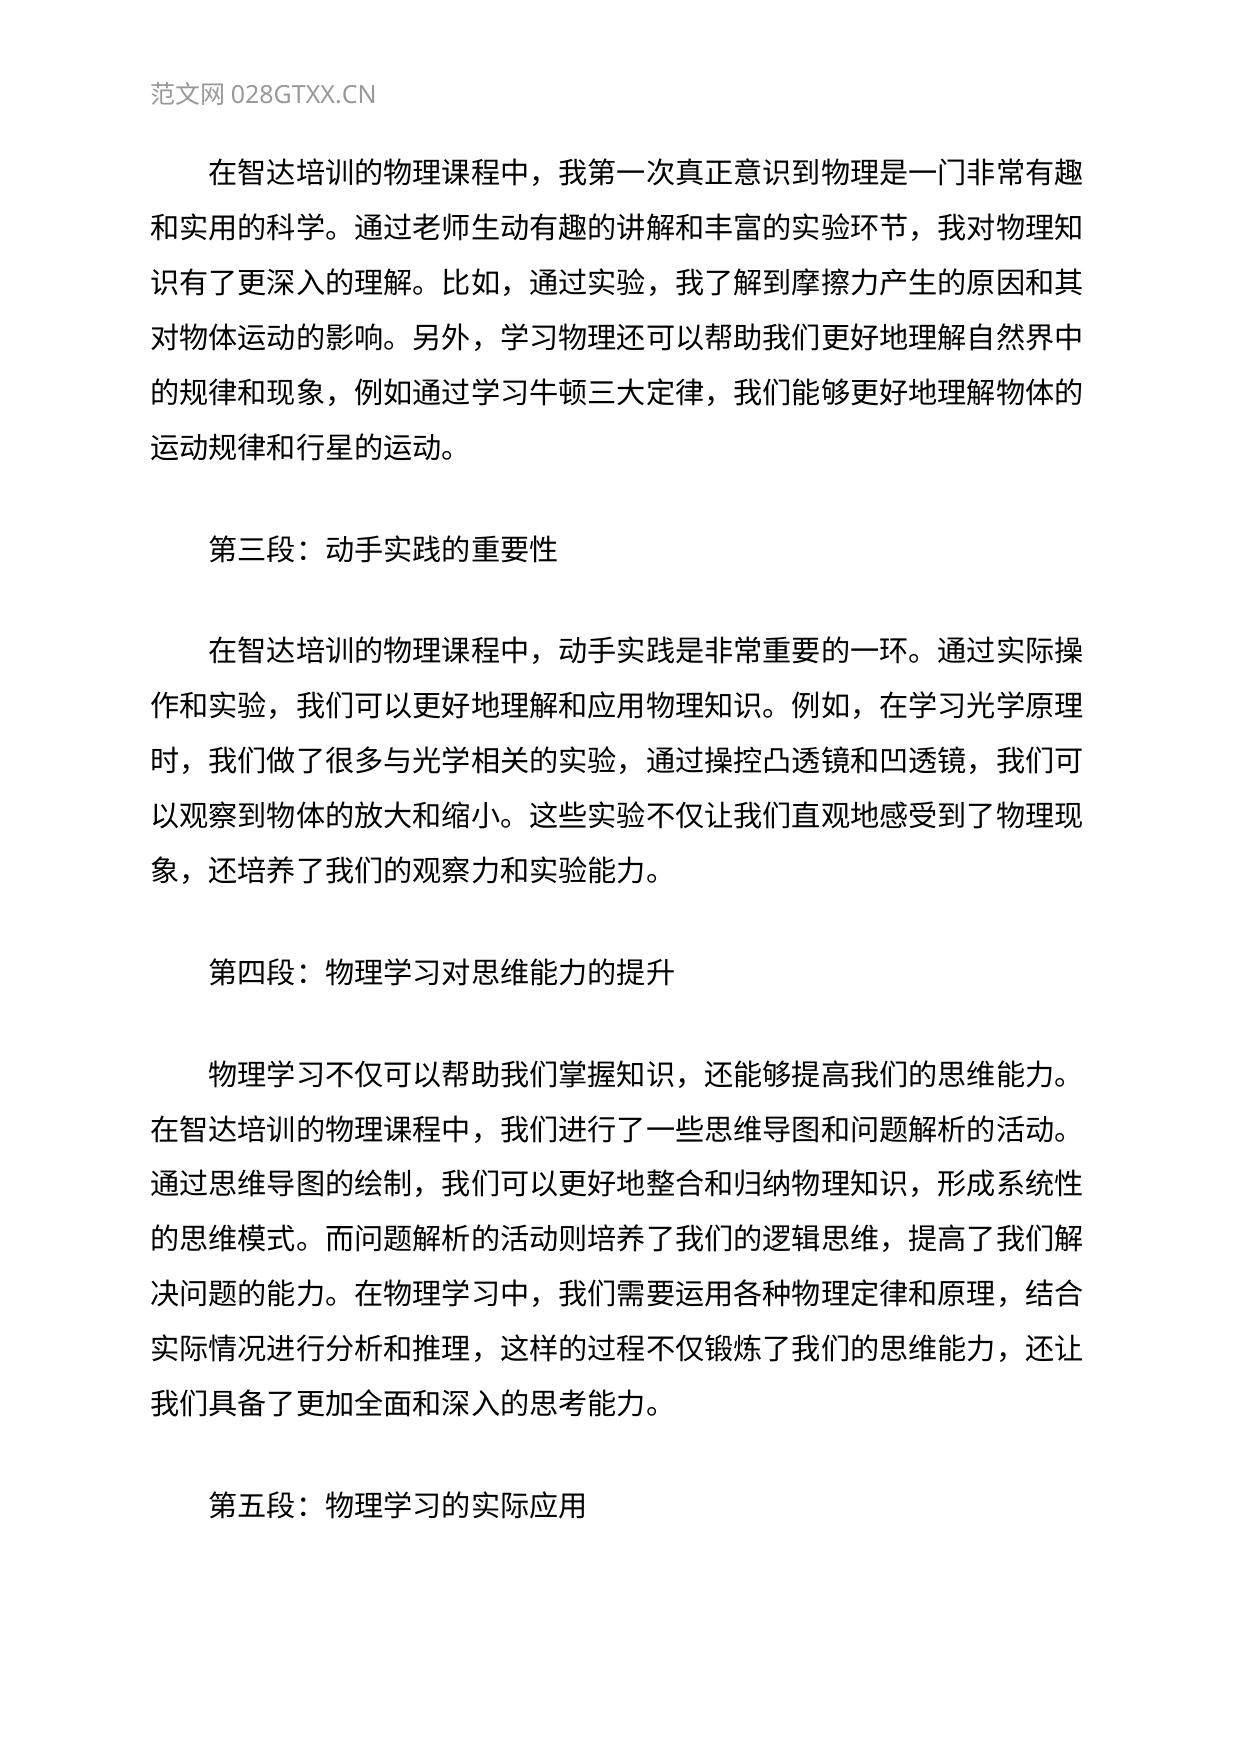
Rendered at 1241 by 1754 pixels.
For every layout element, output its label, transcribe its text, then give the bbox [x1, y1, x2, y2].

text 在智达培训的物理课程中，动手实践是非常重要的一环。通过实际操作和实验，我们可以更好地理解和应用物理知识。例如，在学习光学原理时，我们做了很多与光学相关的实验，通过操控凸透镜和凹透镜，我们可以观察到物体的放大和缩小。这些实验不仅让我们直观地感受到了物理现象，还培养了我们的观察力和实验能力。 [150, 628, 1090, 890]
text 在智达培训的物理课程中，我第一次真正意识到物理是一门非常有趣和实用的科学。通过老师生动有趣的讲解和丰富的实验环节，我对物理知识有了更深入的理解。比如，通过实验，我了解到摩擦力产生的原因和其对物体运动的影响。另外，学习物理还可以帮助我们更好地理解自然界中的规律和现象，例如通过学习牛顿三大定律，我们能够更好地理解物体的运动规律和行星的运动。 [150, 150, 1090, 467]
text 第四段：物理学习对思维能力的提升 [150, 949, 1090, 992]
text 第五段：物理学习的实际应用 [150, 1482, 1090, 1524]
text 第三段：动手实践的重要性 [150, 526, 1090, 568]
text 物理学习不仅可以帮助我们掌握知识，还能够提高我们的思维能力。在智达培训的物理课程中，我们进行了一些思维导图和问题解析的活动。通过思维导图的绘制，我们可以更好地整合和归纳物理知识，形成系统性的思维模式。而问题解析的活动则培养了我们的逻辑思维，提高了我们解决问题的能力。在物理学习中，我们需要运用各种物理定律和原理，结合实际情况进行分析和推理，这样的过程不仅锻炼了我们的思维能力，还让我们具备了更加全面和深入的思考能力。 [150, 1051, 1090, 1423]
